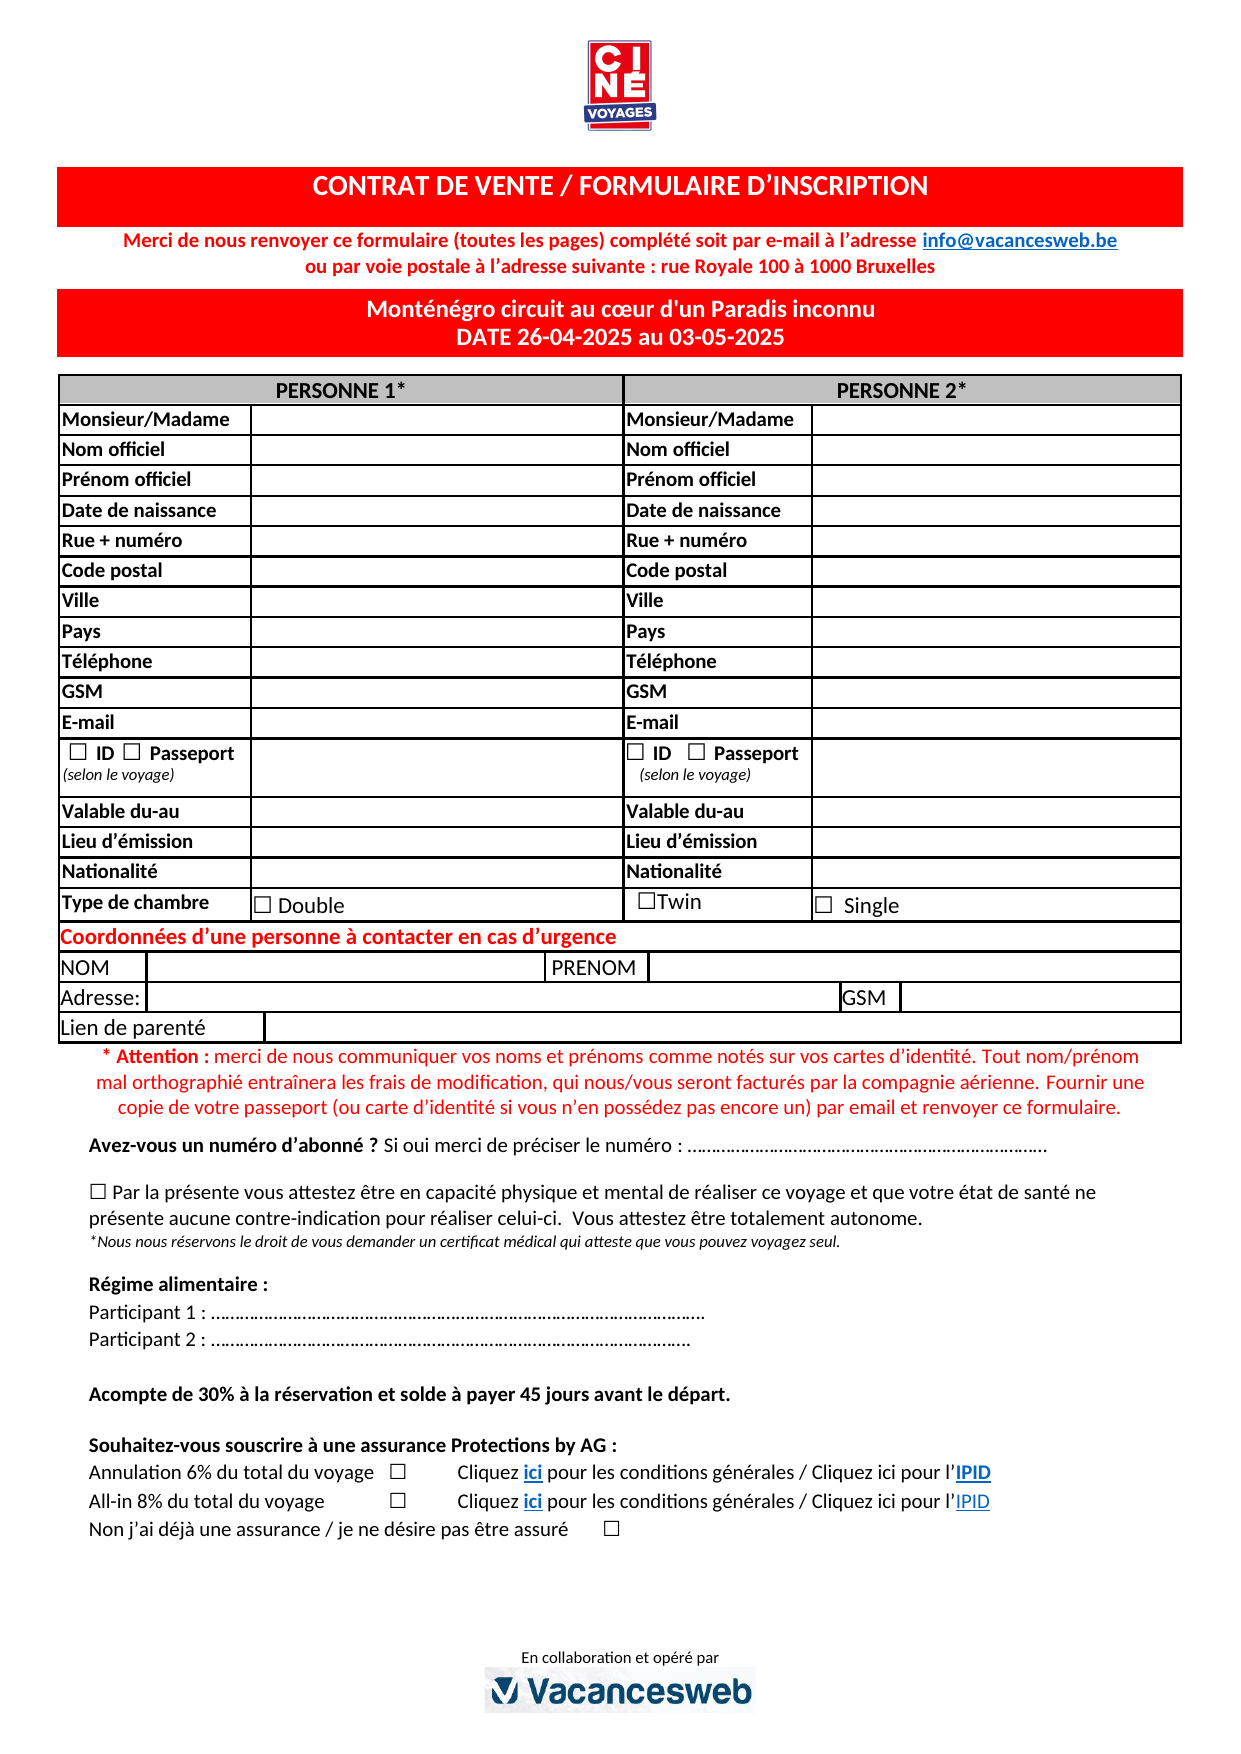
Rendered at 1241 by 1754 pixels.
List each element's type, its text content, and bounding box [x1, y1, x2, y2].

table_cell Pays [625, 618, 811, 646]
table_cell [813, 588, 1180, 616]
table_cell PRENOM [546, 953, 647, 981]
table_cell [813, 618, 1180, 646]
table_cell Monsieur/Madame [60, 406, 250, 434]
table_cell Twin [625, 889, 811, 920]
table_cell Date de naissance [625, 497, 811, 525]
text Souhaitez-vous souscrire à une assurance Protections by AG : [89, 1432, 1152, 1457]
table_cell [813, 466, 1180, 494]
table_header CONTRAT DE VENTE / FORMULAIRE D’INSCRIPTION [64, 174, 1177, 221]
table_cell [148, 953, 544, 981]
table_cell Valable du-au [625, 798, 811, 826]
table_cell Nationalité [60, 859, 250, 887]
table_cell Ville [60, 588, 250, 616]
table_cell Date de naissance [60, 497, 250, 525]
table_cell GSM [60, 679, 250, 707]
table_cell [902, 983, 1180, 1011]
table_header PERSONNE 2* [625, 376, 1180, 403]
table_cell ID Passeport (selon le voyage) [625, 740, 811, 796]
text Acompte de 30% à la réservation et solde à payer 45 jours avant le départ. [89, 1381, 1152, 1407]
table_cell Double [252, 889, 622, 920]
table_cell Nationalité [625, 859, 811, 887]
table_cell [813, 527, 1180, 555]
text Non j’ai déjà une assurance / je ne désire pas être assuré [89, 1514, 1152, 1543]
table_cell Adresse: [60, 983, 145, 1011]
table_cell Téléphone [60, 648, 250, 676]
table_cell [252, 679, 622, 707]
table_cell [252, 709, 622, 737]
table_cell [252, 618, 622, 646]
table_cell E-mail [625, 709, 811, 737]
table_cell [252, 406, 622, 434]
table_cell [813, 828, 1180, 856]
table_cell [813, 558, 1180, 585]
table_cell Coordonnées d’une personne à contacter en cas d’urgence [60, 923, 1180, 950]
table_cell Single [813, 889, 1180, 920]
text Merci de nous renvoyer ce formulaire (toutes les pages) complété soit par e-mail à l’adresse info@vacancesweb.be [89, 227, 1152, 253]
table_cell Type de chambre [60, 889, 250, 920]
table_cell [148, 983, 839, 1011]
table_cell [252, 859, 622, 887]
table_cell [266, 1013, 1180, 1041]
table_cell [252, 588, 622, 616]
table_header PERSONNE 1* [60, 376, 622, 403]
text ou par voie postale à l’adresse suivante : rue Royale 100 à 1000 Bruxelles [89, 253, 1152, 279]
table_cell Pays [60, 618, 250, 646]
table_cell [252, 466, 622, 494]
table_header Monténégro circuit au cœur d'un Paradis inconnu DATE 26-04-2025 au 03-05-2025 [64, 295, 1177, 350]
text Annulation 6% du total du voyage Cliquez ici pour les conditions générales / Cliquez ici pour l’IPID [89, 1457, 1152, 1486]
table_cell [252, 436, 622, 464]
table_cell Rue + numéro [625, 527, 811, 555]
picture [484, 1667, 756, 1713]
table_cell [813, 798, 1180, 826]
text Participant 2 : ………………………………………………………………………………………. [89, 1326, 1152, 1352]
table_cell E-mail [60, 709, 250, 737]
text Avez-vous un numéro d’abonné ? Si oui merci de préciser le numéro : ………………………………………………………………… [89, 1133, 1152, 1158]
table_cell GSM [842, 983, 899, 1011]
table_cell Rue + numéro [60, 527, 250, 555]
table_cell [650, 953, 1180, 981]
table_cell [813, 648, 1180, 676]
text * Attention : merci de nous communiquer vos noms et prénoms comme notés sur vos cartes d’identité. Tout nom/prénom mal orthographié entraînera les frais de modification, qui nous/vous seront facturés par la compagnie aérienne. Fournir une copie de votre passeport (ou carte d’identité si vous n’en possédez pas encore un) par email et renvoyer ce formulaire. [89, 1044, 1152, 1120]
table_cell Nom officiel [625, 436, 811, 464]
table_cell Code postal [60, 558, 250, 585]
table_cell [252, 558, 622, 585]
table_cell Monsieur/Madame [625, 406, 811, 434]
table_cell Prénom officiel [60, 466, 250, 494]
table_cell [252, 497, 622, 525]
table_cell [813, 709, 1180, 737]
table_cell NOM [60, 953, 145, 981]
table_cell Lieu d’émission [60, 828, 250, 856]
text Par la présente vous attestez être en capacité physique et mental de réaliser ce voyage et que votre état de santé ne présente aucune contre-indication pour réaliser celui-ci. Vous attestez être totalement autonome. [89, 1177, 1152, 1231]
table_cell Ville [625, 588, 811, 616]
table_cell Lieu d’émission [625, 828, 811, 856]
table_cell Valable du-au [60, 798, 250, 826]
table_cell [252, 527, 622, 555]
table_cell [813, 406, 1180, 434]
text Participant 1 : …………………………………………………………………………………………. [89, 1299, 1152, 1324]
table_cell Code postal [625, 558, 811, 585]
table_cell [252, 740, 622, 796]
table_cell [252, 648, 622, 676]
table_cell [813, 859, 1180, 887]
table_cell Nom officiel [60, 436, 250, 464]
text *Nous nous réservons le droit de vous demander un certificat médical qui atteste que vous pouvez voyagez seul. [89, 1231, 1152, 1251]
picture [576, 29, 664, 140]
table_cell [813, 740, 1180, 796]
table_cell ID Passeport (selon le voyage) [60, 740, 250, 796]
table_cell Prénom officiel [625, 466, 811, 494]
table_cell [252, 798, 622, 826]
text Régime alimentaire : [89, 1272, 1152, 1297]
table_cell [813, 436, 1180, 464]
text All-in 8% du total du voyage Cliquez ici pour les conditions générales / Cliquez ici pour l’IPID [89, 1486, 1152, 1514]
table_cell [813, 497, 1180, 525]
table_cell [252, 828, 622, 856]
table_cell GSM [625, 679, 811, 707]
table_cell [813, 679, 1180, 707]
table_cell Lien de parenté [60, 1013, 263, 1041]
table_cell Téléphone [625, 648, 811, 676]
